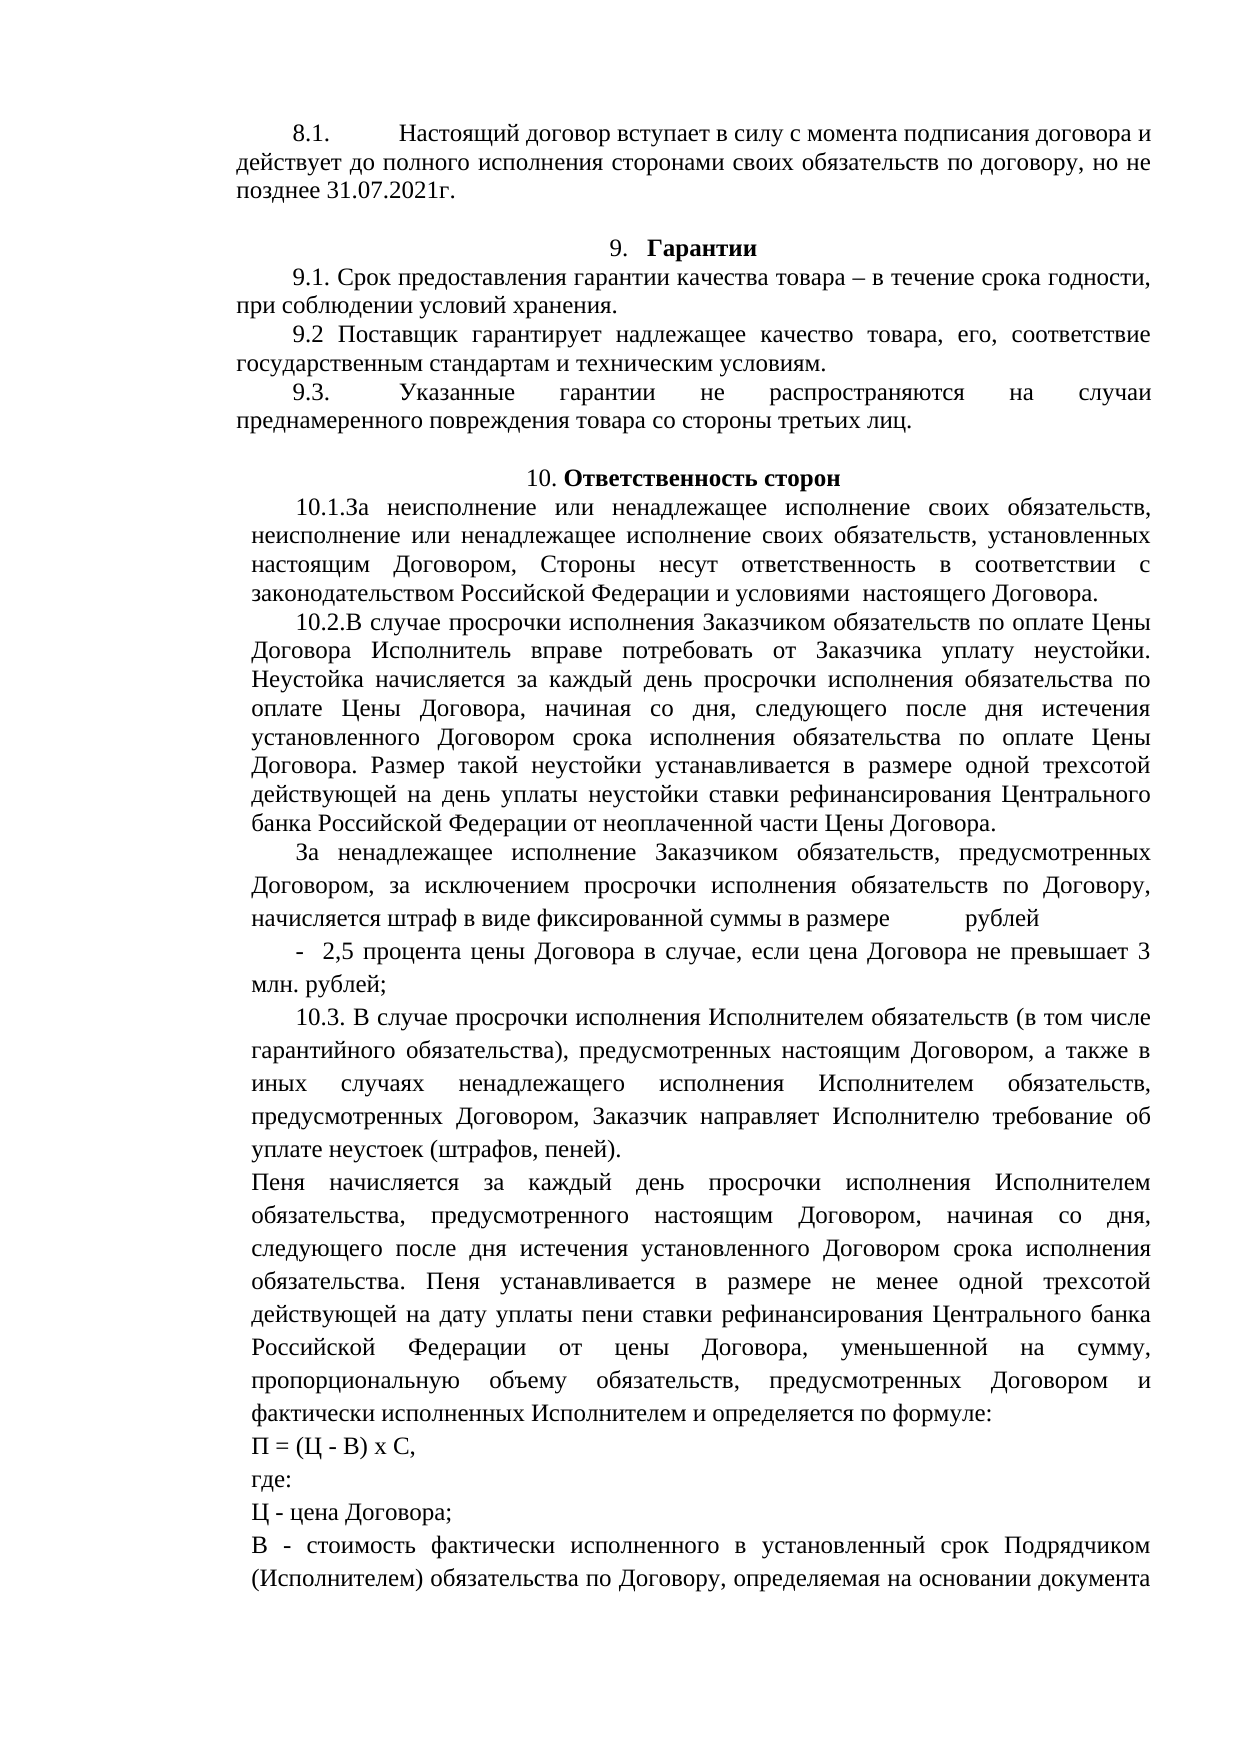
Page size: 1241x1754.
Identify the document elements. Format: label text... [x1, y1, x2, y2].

list Настоящий договор вступает в силу с момента подписания договора и действует до полного исполнения сторонами своих обязательств по договору, но не позднее 31.07.2021г. [236, 118, 1152, 204]
text 10.3. В случае просрочки исполнения Исполнителем обязательств (в том числе гарантийного обязательства), предусмотренных настоящим Договором, а также в иных случаях ненадлежащего исполнения Исполнителем обязательств, предусмотренных Договором, Заказчик направляет Исполнителю требование об уплате неустоек (штрафов, пеней). [251, 1002, 1152, 1163]
text где: [251, 1464, 1152, 1493]
text 10.1.За неисполнение или ненадлежащее исполнение своих обязательств, неисполнение или ненадлежащее исполнение своих обязательств, установленных настоящим Договором, Стороны несут ответственность в соответствии с законодательством Российской Федерации и условиями настоящего Договора. [251, 492, 1152, 607]
text Ц - цена Договора; [251, 1497, 1152, 1526]
text П = (Ц - В) x С, [251, 1431, 1152, 1460]
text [251, 1530, 1152, 1592]
text Пеня начисляется за каждый день просрочки исполнения Исполнителем обязательства, предусмотренного настоящим Договором, начиная со дня, следующего после дня истечения установленного Договором срока исполнения обязательства. Пеня устанавливается в размере не менее одной трехсотой действующей на дату уплаты пени ставки рефинансирования Центрального банка Российской Федерации от цены Договора, уменьшенной на сумму, пропорциональную объему обязательств, предусмотренных Договором и фактически исполненных Исполнителем и определяется по формуле: [251, 1167, 1152, 1427]
list Указанные гарантии не распространяются на случаи преднамеренного повреждения товара со стороны третьих лиц. [236, 377, 1152, 434]
text 10.2.В случае просрочки исполнения Заказчиком обязательств по оплате Цены Договора Исполнитель вправе потребовать от Заказчика уплату неустойки. Неустойка начисляется за каждый день просрочки исполнения обязательства по оплате Цены Договора, начиная со дня, следующего после дня истечения установленного Договором срока исполнения обязательства по оплате Цены Договора. Размер такой неустойки устанавливается в размере одной трехсотой действующей на день уплаты неустойки ставки рефинансирования Центрального банка Российской Федерации от неоплаченной части Цены Договора. [251, 607, 1152, 837]
text 9.1. Срок предоставления гарантии качества товара – в течение срока годности, при соблюдении условий хранения. [236, 262, 1152, 319]
text - 2,5 процента цены Договора в случае, если цена Договора не превышает 3 млн. рублей; [251, 936, 1152, 998]
list Ответственность сторон [215, 463, 1152, 492]
text 9.2 Поставщик гарантирует надлежащее качество товара, его, соответствие государственным стандартам и техническим условиям. [236, 319, 1152, 377]
text За ненадлежащее исполнение Заказчиком обязательств, предусмотренных Договором, за исключением просрочки исполнения обязательств по Договору, начисляется штраф в виде фиксированной суммы в размере рублей [251, 837, 1152, 932]
list Гарантии [215, 233, 1152, 262]
